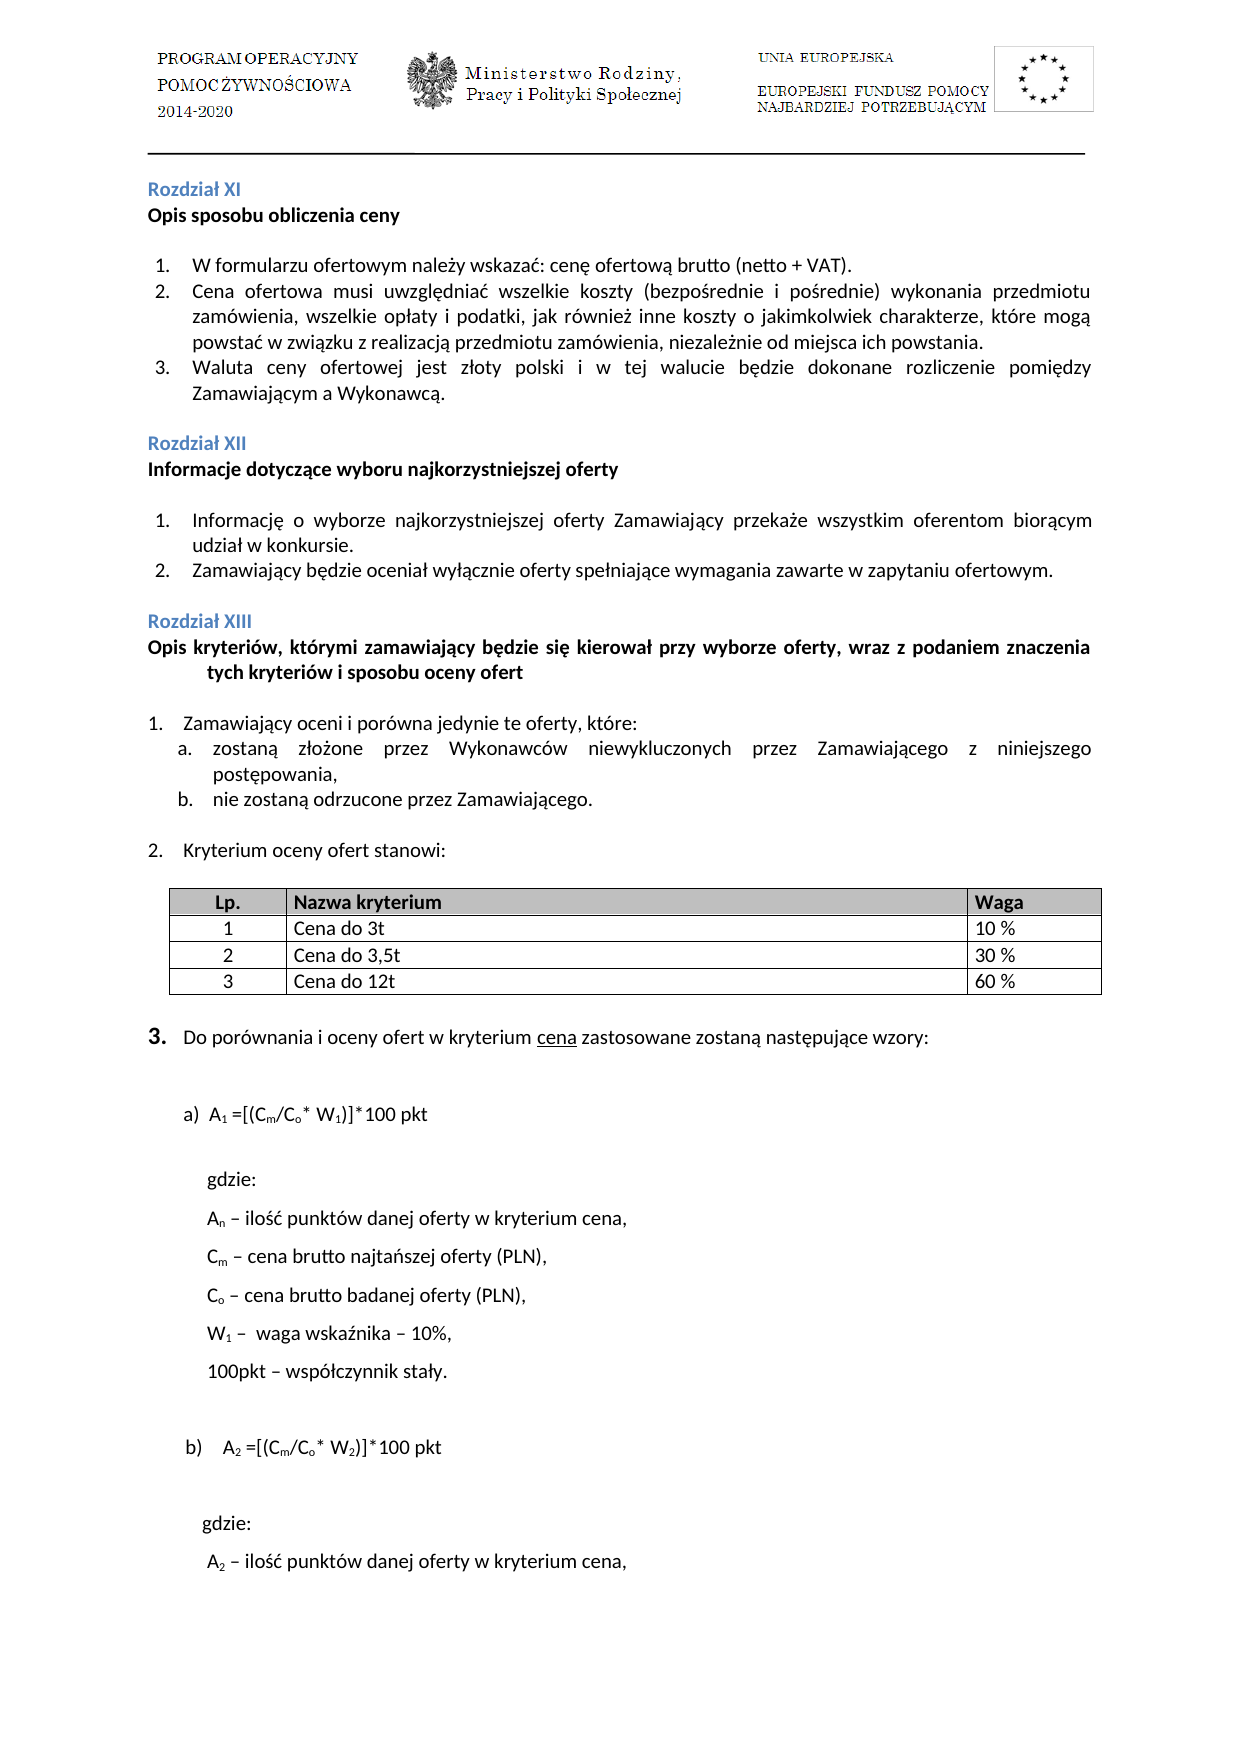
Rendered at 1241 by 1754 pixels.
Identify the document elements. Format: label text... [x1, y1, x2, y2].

text W1 – waga wskaźnika – 10%, [207, 1320, 1092, 1345]
picture [147, 41, 1099, 127]
text Rozdział XI [148, 176, 1092, 202]
table_cell 60 % [968, 969, 1101, 994]
text 100pkt – współczynnik stały. [207, 1358, 1092, 1383]
list Kryterium oceny ofert stanowi: [148, 837, 1092, 863]
text Cm – cena brutto najtańszej oferty (PLN), [207, 1244, 1092, 1269]
list Waluta ceny ofertowej jest złoty polski i w tej walucie będzie dokonane rozliczenie pomiędzy Zamawiającym a Wykonawcą. [154, 354, 1092, 405]
text Co – cena brutto badanej oferty (PLN), [207, 1282, 1092, 1307]
text gdzie: [207, 1165, 1092, 1193]
text Rozdział XII [148, 431, 1092, 456]
table_cell 10 % [968, 916, 1101, 941]
text Rozdział XIII [148, 608, 1092, 634]
list Cena ofertowa musi uwzględniać wszelkie koszty (bezpośrednie i pośrednie) wykonania przedmiotu zamówienia, wszelkie opłaty i podatki, jak również inne koszty o jakimkolwiek charakterze, które mogą powstać w związku z realizacją przedmiotu zamówienia, niezależnie od miejsca ich powstania. [154, 278, 1092, 354]
table_cell 1 [170, 916, 286, 941]
text Opis sposobu obliczenia ceny [148, 202, 1092, 227]
table_cell Cena do 3,5t [287, 942, 967, 967]
table_cell Cena do 12t [287, 969, 967, 994]
table_cell Cena do 3t [287, 916, 967, 941]
text a) A1 =[(Cm/Co* W1)]*100 pkt [183, 1102, 1092, 1127]
table_header Waga [968, 889, 1101, 914]
text gdzie: [183, 1511, 1092, 1536]
text A2 – ilość punktów danej oferty w kryterium cena, [207, 1549, 1092, 1574]
table_header Lp. [170, 889, 286, 914]
list W formularzu ofertowym należy wskazać: cenę ofertową brutto (netto + VAT). [154, 253, 1092, 278]
list Zamawiający będzie oceniał wyłącznie oferty spełniające wymagania zawarte w zapytaniu ofertowym. [154, 558, 1092, 583]
list Informację o wyborze najkorzystniejszej oferty Zamawiający przekaże wszystkim oferentom biorącym udział w konkursie. [154, 507, 1092, 558]
table_cell 3 [170, 969, 286, 994]
table_cell 2 [170, 942, 286, 967]
list zostaną złożone przez Wykonawców niewykluczonych przez Zamawiającego z niniejszego postępowania, [177, 736, 1092, 786]
text Informacje dotyczące wyboru najkorzystniejszej oferty [148, 456, 1092, 481]
list Zamawiający oceni i porówna jedynie te oferty, które: [148, 710, 1092, 736]
text Opis kryteriów, którymi zamawiający będzie się kierował przy wyborze oferty, wraz z podaniem znaczenia tych kryteriów i sposobu oceny ofert [148, 634, 1092, 685]
table_header Nazwa kryterium [287, 889, 967, 914]
text An – ilość punktów danej oferty w kryterium cena, [207, 1206, 1092, 1231]
table_cell 30 % [968, 942, 1101, 967]
list Do porównania i oceny ofert w kryterium cena zastosowane zostaną następujące wzory: [148, 1020, 1092, 1051]
list A2 =[(Cm/Co* W2)]*100 pkt [185, 1434, 1092, 1460]
list nie zostaną odrzucone przez Zamawiającego. [177, 786, 1092, 812]
